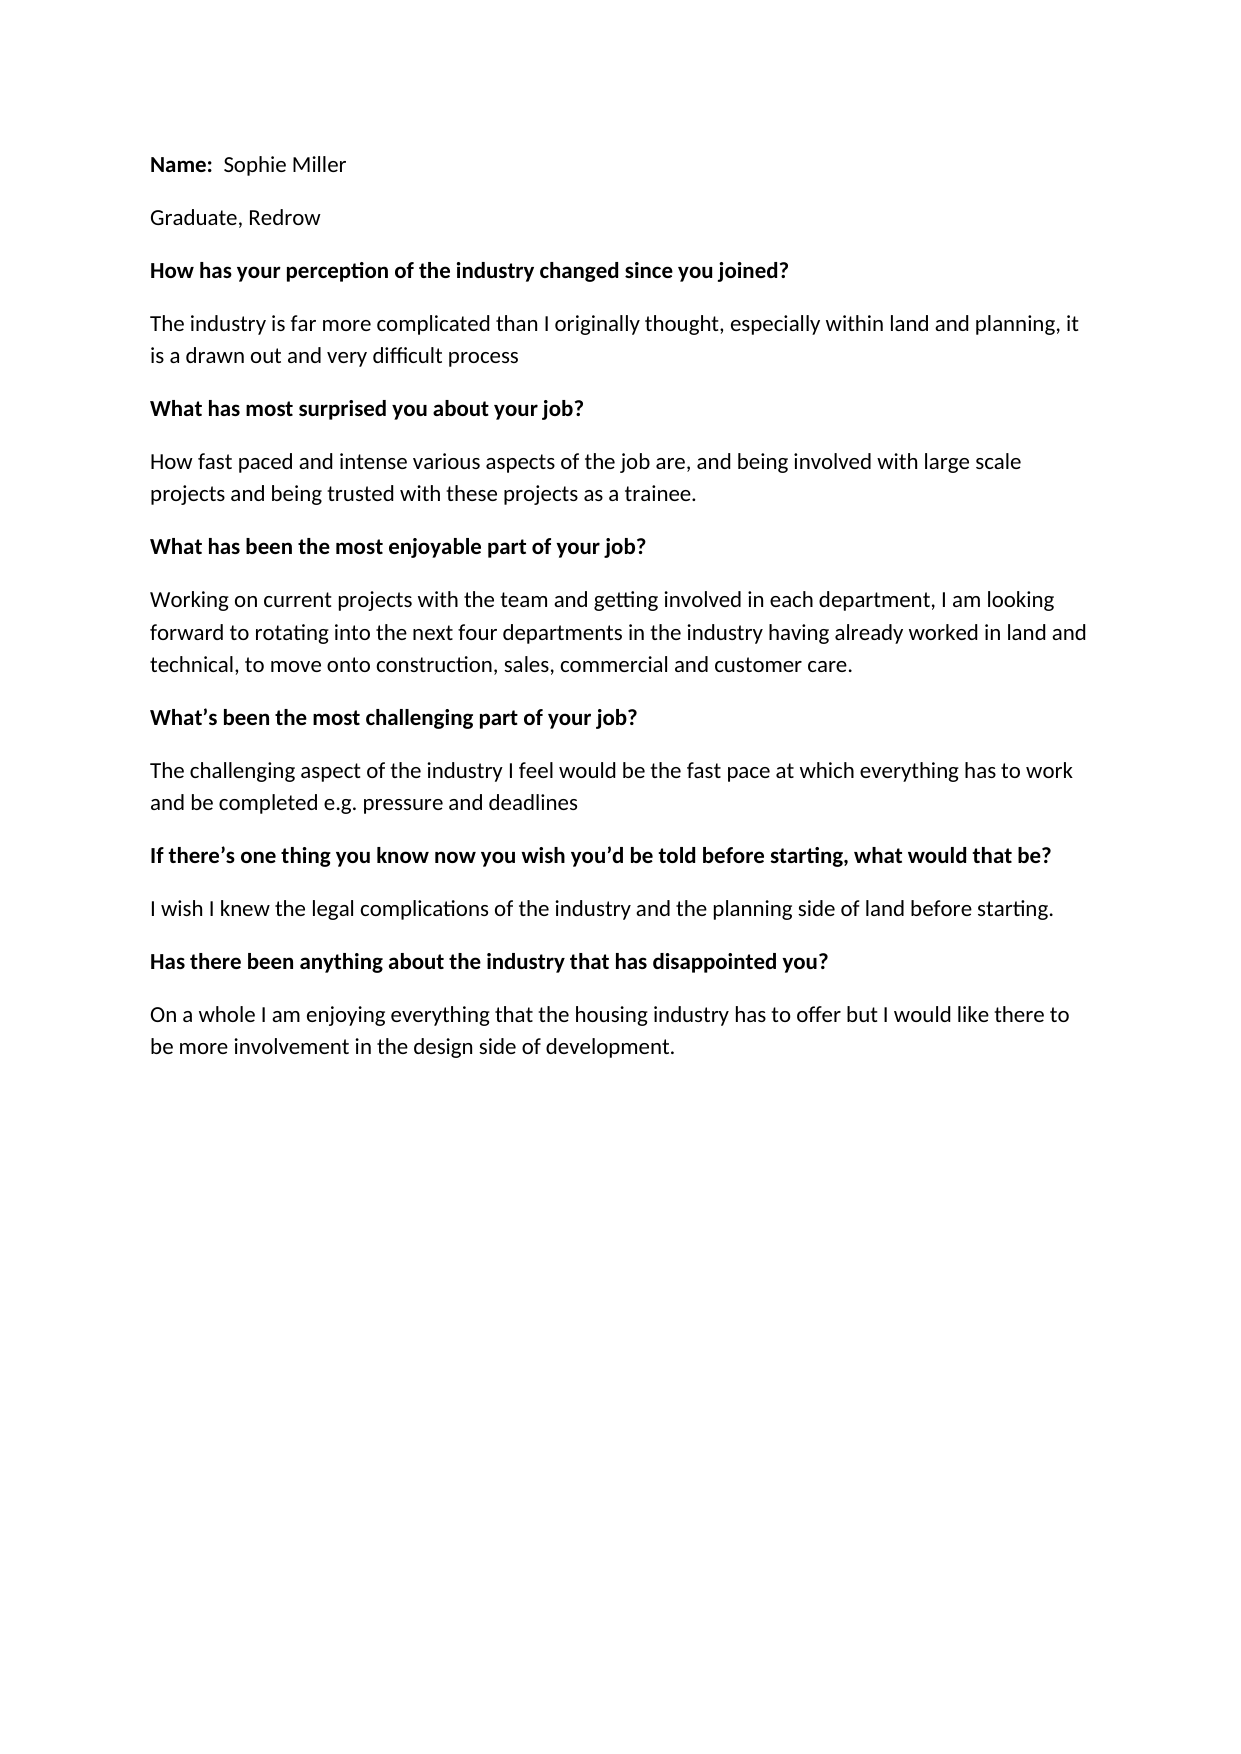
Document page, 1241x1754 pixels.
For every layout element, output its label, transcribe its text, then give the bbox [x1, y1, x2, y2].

text I wish I knew the legal complications of the industry and the planning side of land before starting. [150, 894, 1090, 922]
text On a whole I am enjoying everything that the housing industry has to offer but I would like there to be more involvement in the design side of development. [150, 1000, 1090, 1060]
text How fast paced and intense various aspects of the job are, and being involved with large scale projects and being trusted with these projects as a trainee. [150, 447, 1090, 507]
text The industry is far more complicated than I originally thought, especially within land and planning, it is a drawn out and very difficult process [150, 309, 1090, 369]
text If there’s one thing you know now you wish you’d be told before starting, what would that be? [150, 841, 1090, 869]
text How has your perception of the industry changed since you joined? [150, 256, 1090, 284]
text Name: Sophie Miller [150, 150, 1090, 178]
text Has there been anything about the industry that has disappointed you? [150, 947, 1090, 975]
text What’s been the most challenging part of your job? [150, 703, 1090, 731]
text Graduate, Redrow [150, 203, 1090, 231]
text What has been the most enjoyable part of your job? [150, 532, 1090, 561]
text Working on current projects with the team and getting involved in each department, I am looking forward to rotating into the next four departments in the industry having already worked in land and technical, to move onto construction, sales, commercial and customer care. [150, 586, 1090, 678]
text What has most surprised you about your job? [150, 394, 1090, 422]
text The challenging aspect of the industry I feel would be the fast pace at which everything has to work and be completed e.g. pressure and deadlines [150, 756, 1090, 816]
